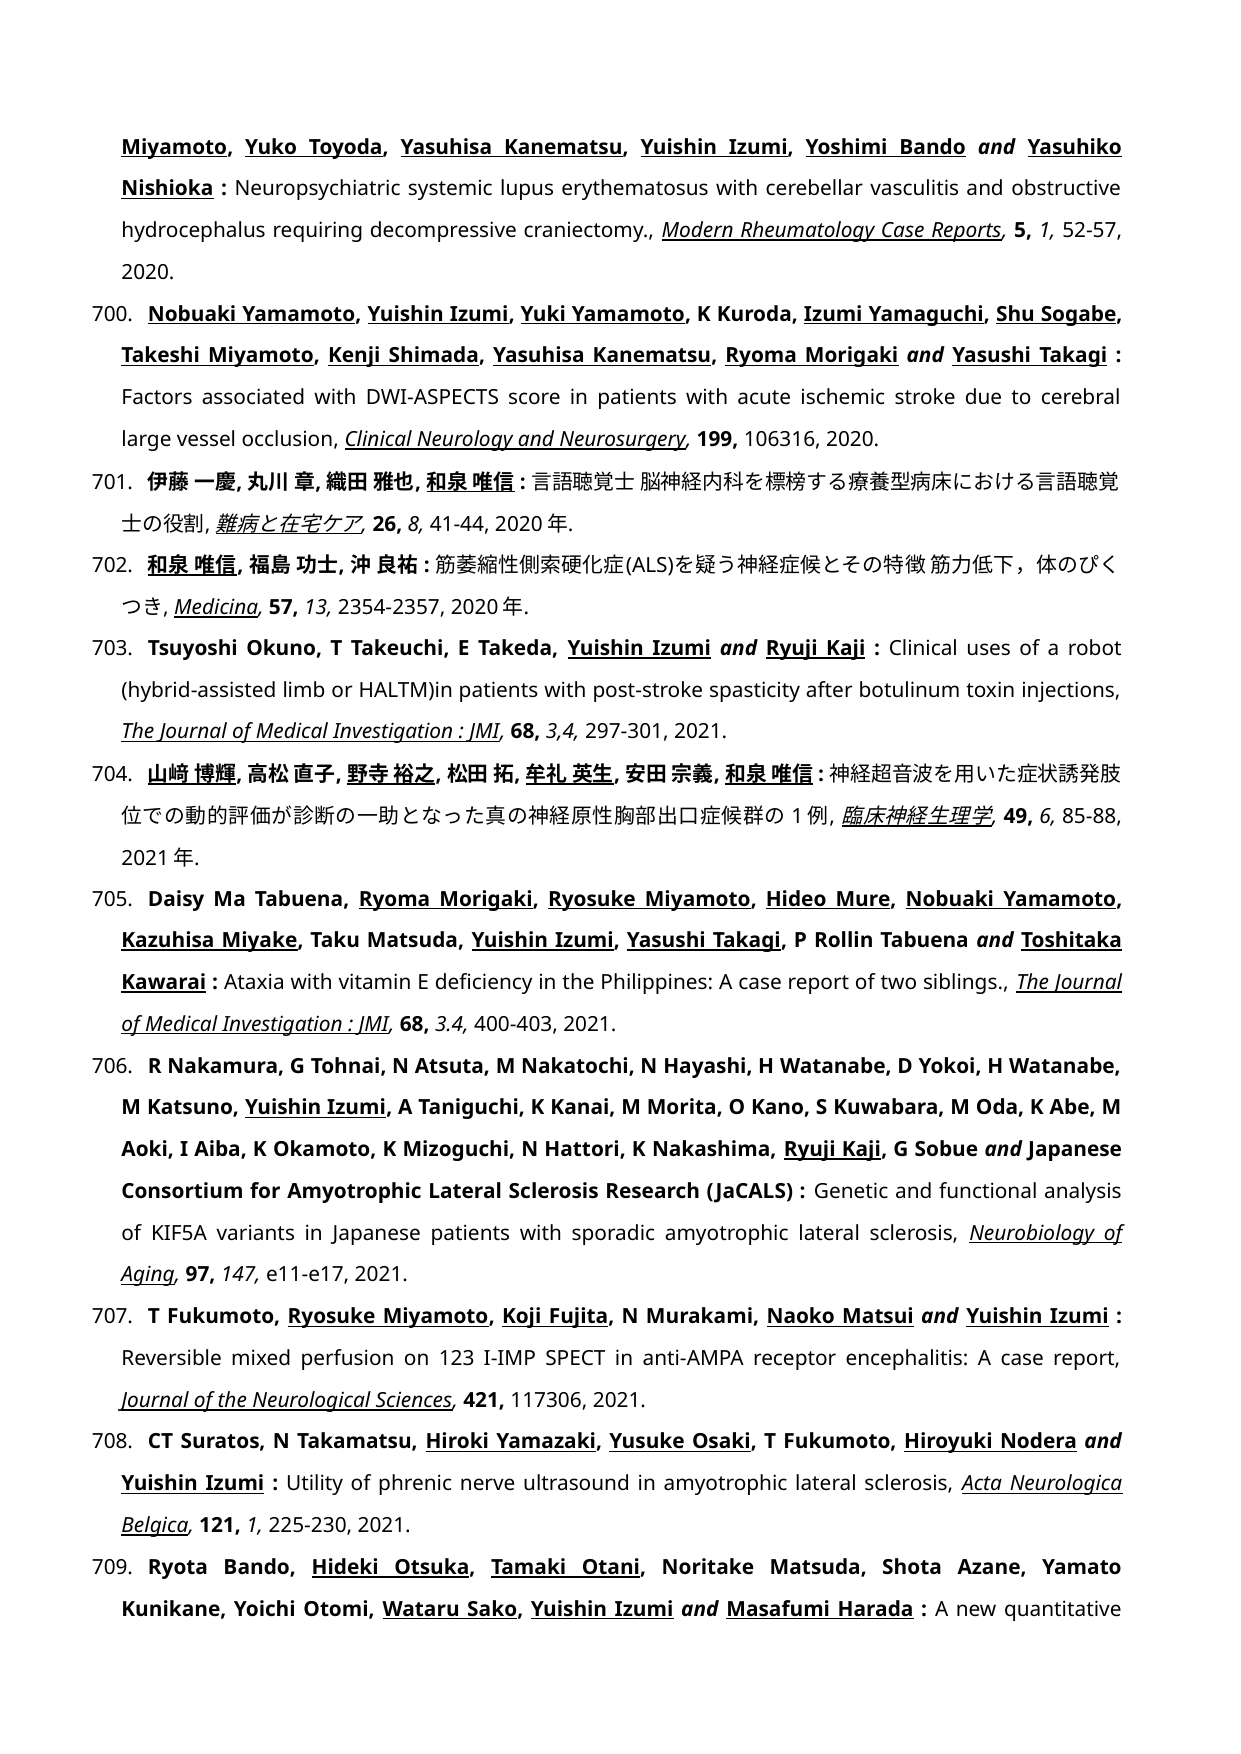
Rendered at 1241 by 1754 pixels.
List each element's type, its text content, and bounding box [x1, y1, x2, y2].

list Tsuyoshi Okuno, T Takeuchi, E Takeda, Yuishin Izumi and Ryuji Kaji : Clinical uses of a robot (hybrid-assisted limb or HALTM)in patients with post-stroke spasticity after botulinum toxin injections, The Journal of Medical Investigation : JMI, 68, 3,4, 297-301, 2021. [92, 626, 1122, 752]
list Daisy Ma Tabuena, Ryoma Morigaki, Ryosuke Miyamoto, Hideo Mure, Nobuaki Yamamoto, Kazuhisa Miyake, Taku Matsuda, Yuishin Izumi, Yasushi Takagi, P Rollin Tabuena and Toshitaka Kawarai : Ataxia with vitamin E deficiency in the Philippines: A case report of two siblings., The Journal of Medical Investigation : JMI, 68, 3.4, 400-403, 2021. [92, 877, 1122, 1044]
list 和泉 唯信, 福島 功士, 沖 良祐 : 筋萎縮性側索硬化症(ALS)を疑う神経症候とその特徴 筋力低下，体のぴくつき, Medicina, 57, 13, 2354-2357, 2020年. [92, 543, 1122, 626]
list 山﨑 博輝, 高松 直子, 野寺 裕之, 松田 拓, 牟礼 英生, 安田 宗義, 和泉 唯信 : 神経超音波を用いた症状誘発肢位での動的評価が診断の一助となった真の神経原性胸部出口症候群の1例, 臨床神経生理学, 49, 6, 85-88, 2021年. [92, 752, 1122, 877]
list CT Suratos, N Takamatsu, Hiroki Yamazaki, Yusuke Osaki, T Fukumoto, Hiroyuki Nodera and Yuishin Izumi : Utility of phrenic nerve ultrasound in amyotrophic lateral sclerosis, Acta Neurologica Belgica, 121, 1, 225-230, 2021. [92, 1420, 1122, 1545]
list R Nakamura, G Tohnai, N Atsuta, M Nakatochi, N Hayashi, H Watanabe, D Yokoi, H Watanabe, M Katsuno, Yuishin Izumi, A Taniguchi, K Kanai, M Morita, O Kano, S Kuwabara, M Oda, K Abe, M Aoki, I Aiba, K Okamoto, K Mizoguchi, N Hattori, K Nakashima, Ryuji Kaji, G Sobue and Japanese Consortium for Amyotrophic Lateral Sclerosis Research (JaCALS) : Genetic and functional analysis of KIF5A variants in Japanese patients with sporadic amyotrophic lateral sclerosis, Neurobiology of Aging, 97, 147, e11-e17, 2021. [92, 1044, 1122, 1295]
list Nobuaki Yamamoto, Yuishin Izumi, Yuki Yamamoto, K Kuroda, Izumi Yamaguchi, Shu Sogabe, Takeshi Miyamoto, Kenji Shimada, Yasuhisa Kanematsu, Ryoma Morigaki and Yasushi Takagi : Factors associated with DWI-ASPECTS score in patients with acute ischemic stroke due to cerebral large vessel occlusion, Clinical Neurology and Neurosurgery, 199, 106316, 2020. [92, 292, 1122, 459]
list 伊藤 一慶, 丸川 章, 織田 雅也, 和泉 唯信 : 言語聴覚士 脳神経内科を標榜する療養型病床における言語聴覚士の役割, 難病と在宅ケア, 26, 8, 41-44, 2020年. [92, 459, 1122, 543]
list T Fukumoto, Ryosuke Miyamoto, Koji Fujita, N Murakami, Naoko Matsui and Yuishin Izumi : Reversible mixed perfusion on 123 I-IMP SPECT in anti-AMPA receptor encephalitis: A case report, Journal of the Neurological Sciences, 421, 117306, 2021. [92, 1295, 1122, 1420]
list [92, 1545, 1122, 1629]
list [92, 125, 1122, 292]
